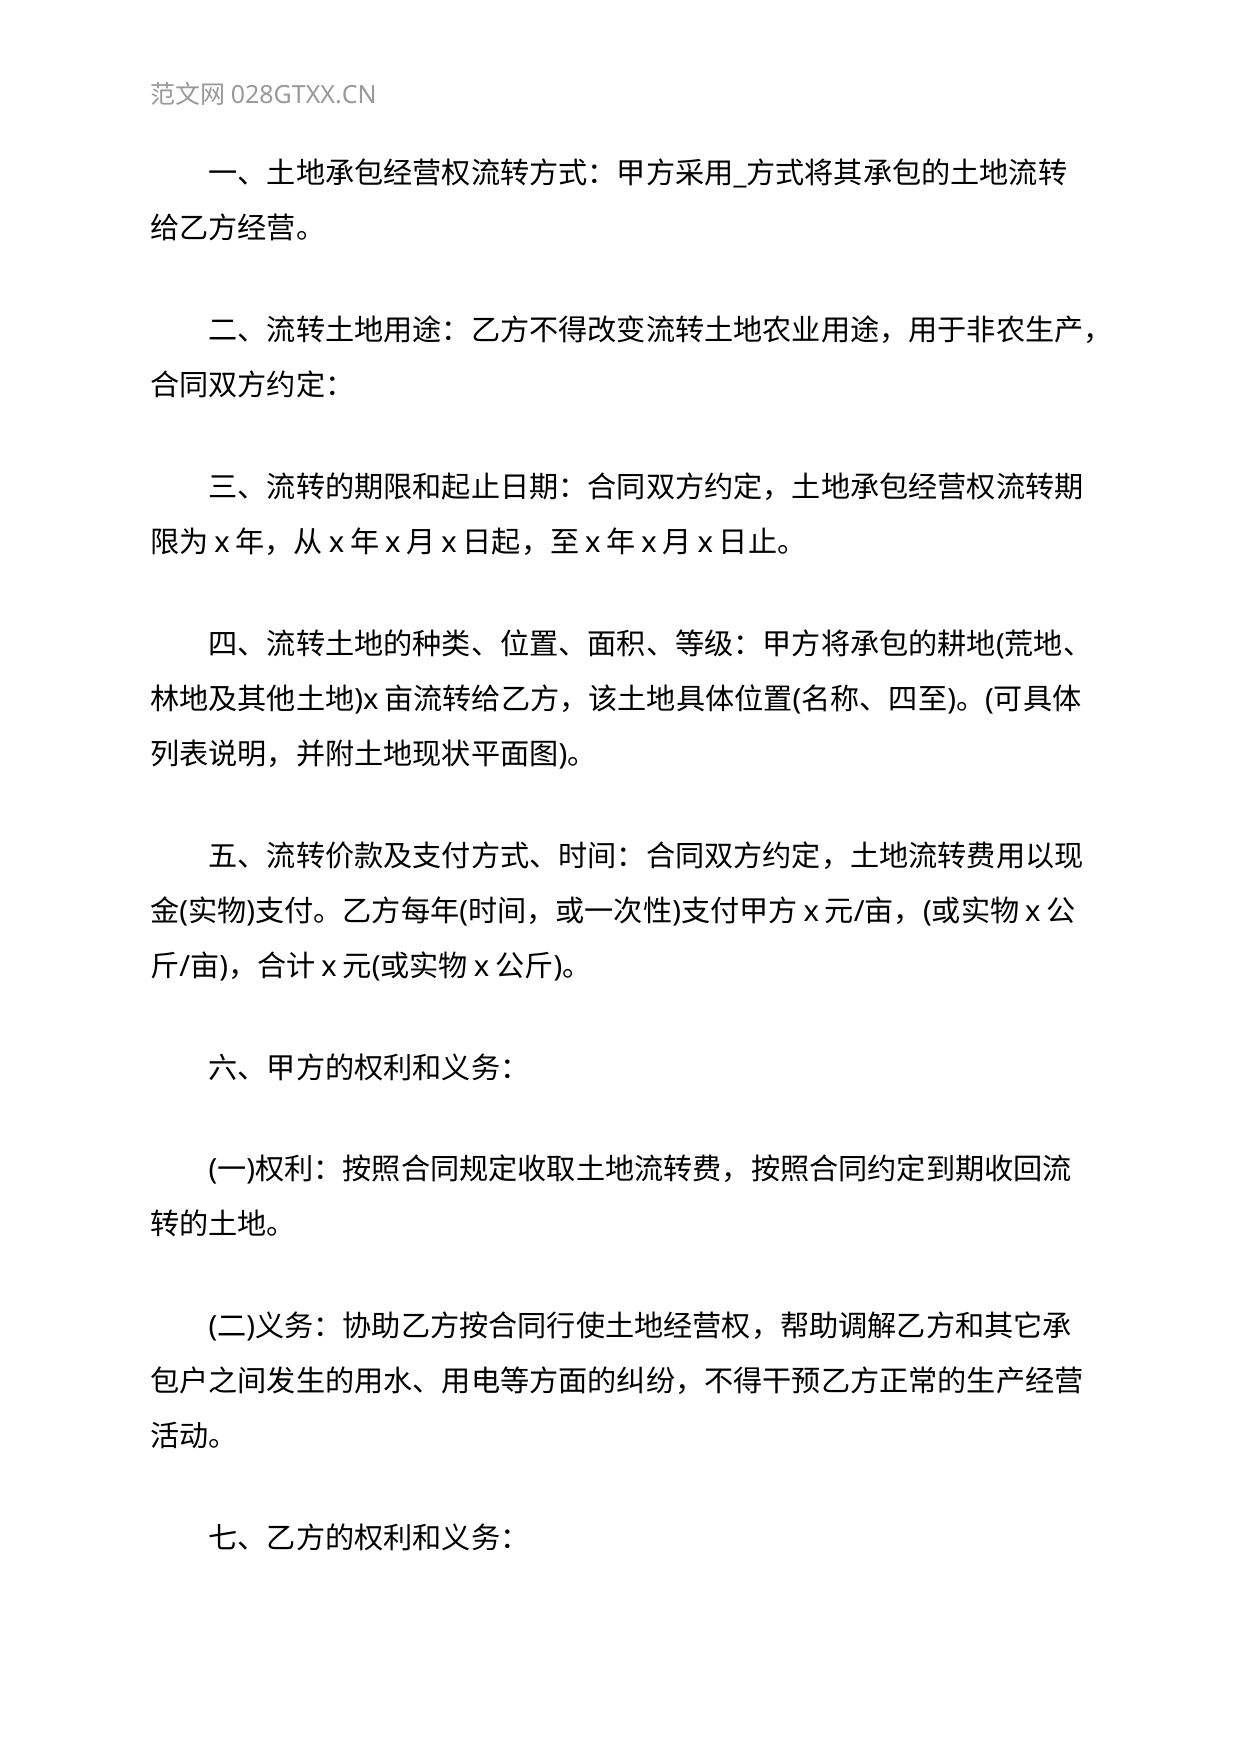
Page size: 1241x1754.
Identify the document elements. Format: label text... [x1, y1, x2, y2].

text 三、流转的期限和起止日期：合同双方约定，土地承包经营权流转期限为x年，从x年x月x日起，至x年x月x日止。 [150, 463, 1090, 561]
text 七、乙方的权利和义务： [150, 1514, 1090, 1557]
text 二、流转土地用途：乙方不得改变流转土地农业用途，用于非农生产，合同双方约定： [150, 307, 1090, 404]
text 四、流转土地的种类、位置、面积、等级：甲方将承包的耕地(荒地、林地及其他土地)x亩流转给乙方，该土地具体位置(名称、四至)。(可具体列表说明，并附土地现状平面图)。 [150, 620, 1090, 773]
text 六、甲方的权利和义务： [150, 1044, 1090, 1086]
text (二)义务：协助乙方按合同行使土地经营权，帮助调解乙方和其它承包户之间发生的用水、用电等方面的纠纷，不得干预乙方正常的生产经营活动。 [150, 1303, 1090, 1455]
text 一、土地承包经营权流转方式：甲方采用_方式将其承包的土地流转给乙方经营。 [150, 150, 1090, 247]
text 五、流转价款及支付方式、时间：合同双方约定，土地流转费用以现金(实物)支付。乙方每年(时间，或一次性)支付甲方x元/亩，(或实物x公斤/亩)，合计x元(或实物x公斤)。 [150, 832, 1090, 984]
text (一)权利：按照合同规定收取土地流转费，按照合同约定到期收回流转的土地。 [150, 1146, 1090, 1243]
